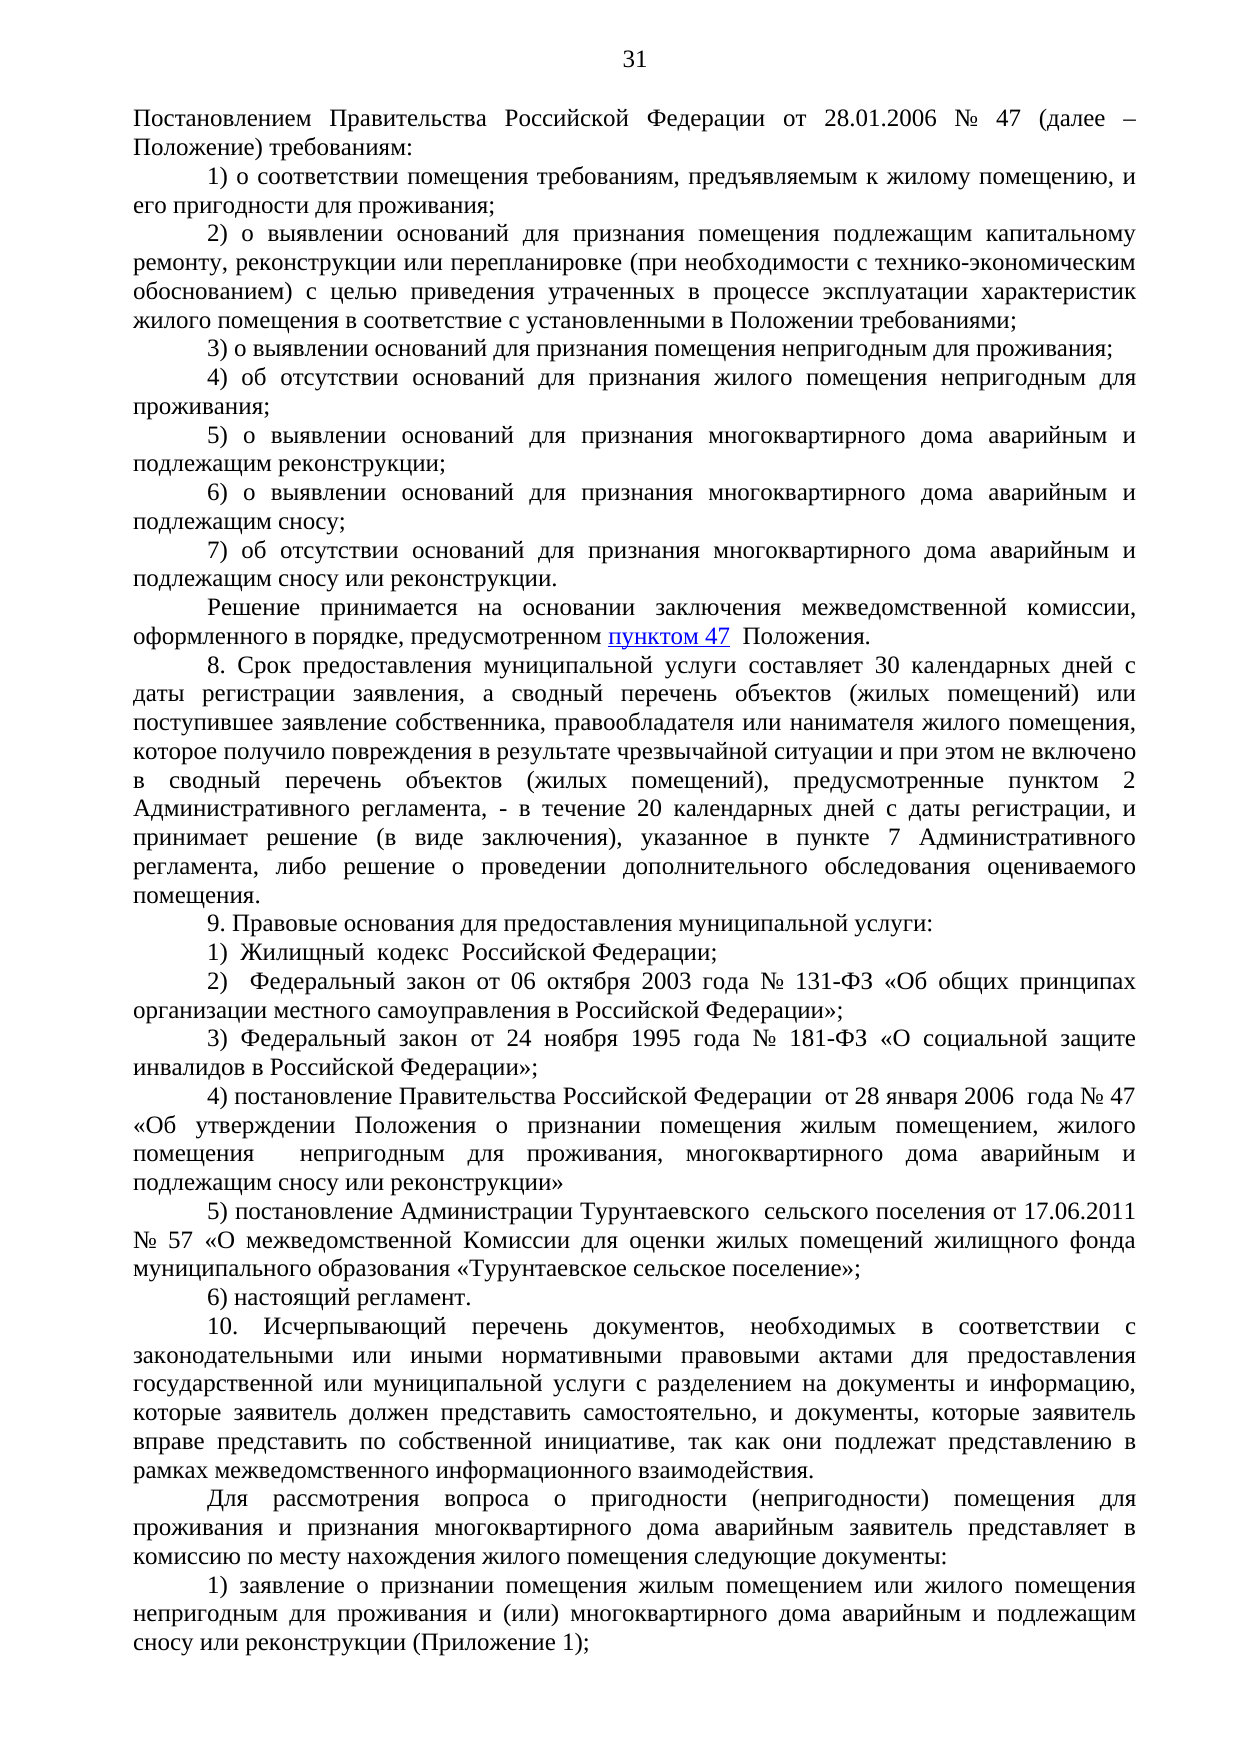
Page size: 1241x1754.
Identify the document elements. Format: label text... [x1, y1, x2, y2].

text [133, 103, 1137, 161]
text Для рассмотрения вопроса о пригодности (непригодности) помещения для проживания и признания многоквартирного дома аварийным заявитель представляет в комиссию по месту нахождения жилого помещения следующие документы: [133, 1483, 1137, 1570]
text 3) о выявлении оснований для признания помещения непригодным для проживания; [133, 333, 1137, 362]
text 2) о выявлении оснований для признания помещения подлежащим капитальному ремонту, реконструкции или перепланировке (при необходимости с технико-экономическим обоснованием) с целью приведения утраченных в процессе эксплуатации характеристик жилого помещения в соответствие с установленными в Положении требованиями; [133, 218, 1137, 333]
text 6) о выявлении оснований для признания многоквартирного дома аварийным и подлежащим сносу; [133, 477, 1137, 535]
text 6) настоящий регламент. [133, 1282, 1137, 1311]
text 9. Правовые основания для предоставления муниципальной услуги: [133, 908, 1137, 937]
text Решение принимается на основании заключения межведомственной комиссии, оформленного в порядке, предусмотренном пунктом 47 Положения. [133, 592, 1137, 650]
text 5) постановление Администрации Турунтаевского сельского поселения от 17.06.2011 № 57 «О межведомственной Комиссии для оценки жилых помещений жилищного фонда муниципального образования «Турунтаевское сельское поселение»; [133, 1196, 1137, 1282]
text 5) о выявлении оснований для признания многоквартирного дома аварийным и подлежащим реконструкции; [133, 420, 1137, 477]
text 4) постановление Правительства Российской Федерации от 28 января 2006 года № 47 «Об утверждении Положения о признании помещения жилым помещением, жилого помещения непригодным для проживания, многоквартирного дома аварийным и подлежащим сносу или реконструкции» [133, 1081, 1137, 1196]
text 8. Срок предоставления муниципальной услуги составляет 30 календарных дней с даты регистрации заявления, а сводный перечень объектов (жилых помещений) или поступившее заявление собственника, правообладателя или нанимателя жилого помещения, которое получило повреждения в результате чрезвычайной ситуации и при этом не включено в сводный перечень объектов (жилых помещений), предусмотренные пунктом 2 Административного регламента, - в течение 20 календарных дней с даты регистрации, и принимает решение (в виде заключения), указанное в пункте 7 Административного регламента, либо решение о проведении дополнительного обследования оцениваемого помещения. [133, 650, 1137, 908]
text 3) Федеральный закон от 24 ноября 1995 года № 181-ФЗ «О социальной защите инвалидов в Российской Федерации»; [133, 1023, 1137, 1081]
text 2) Федеральный закон от 06 октября 2003 года № 131-ФЗ «Об общих принципах организации местного самоуправления в Российской Федерации»; [133, 966, 1137, 1023]
text 7) об отсутствии оснований для признания многоквартирного дома аварийным и подлежащим сносу или реконструкции. [133, 535, 1137, 592]
text 1) о соответствии помещения требованиям, предъявляемым к жилому помещению, и его пригодности для проживания; [133, 161, 1137, 218]
text 4) об отсутствии оснований для признания жилого помещения непригодным для проживания; [133, 362, 1137, 420]
text 1) заявление о признании помещения жилым помещением или жилого помещения непригодным для проживания и (или) многоквартирного дома аварийным и подлежащим сносу или реконструкции (Приложение 1); [133, 1570, 1137, 1656]
text 1) Жилищный кодекс Российской Федерации; [133, 937, 1137, 966]
text 10. Исчерпывающий перечень документов, необходимых в соответствии с законодательными или иными нормативными правовыми актами для предоставления государственной или муниципальной услуги с разделением на документы и информацию, которые заявитель должен представить самостоятельно, и документы, которые заявитель вправе представить по собственной инициативе, так как они подлежат представлению в рамках межведомственного информационного взаимодействия. [133, 1311, 1137, 1483]
